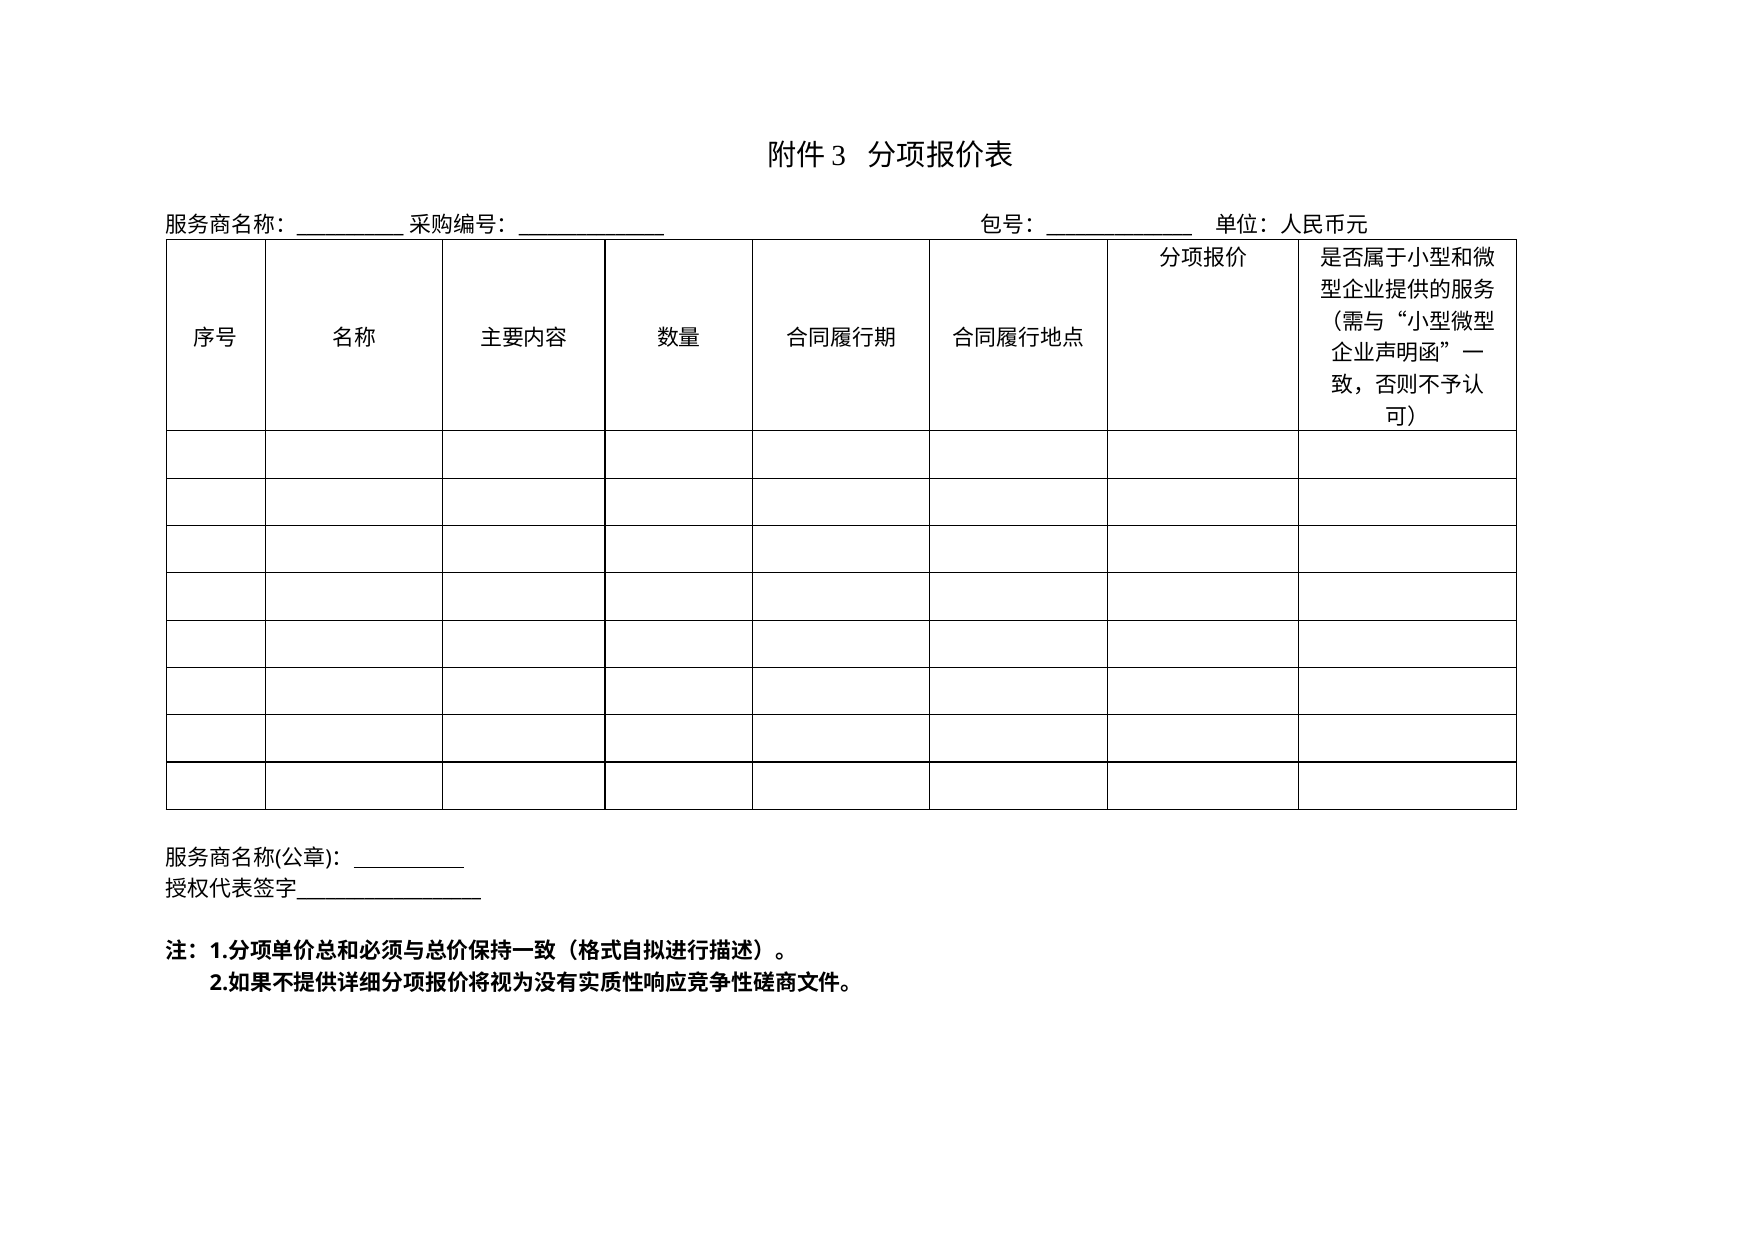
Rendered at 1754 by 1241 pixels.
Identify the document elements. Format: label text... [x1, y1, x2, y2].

table_cell [266, 763, 442, 809]
table_cell [1108, 526, 1298, 572]
table_cell [443, 715, 604, 761]
table_cell [606, 621, 752, 667]
table_cell [1299, 621, 1516, 667]
table_cell [753, 526, 929, 572]
table_cell [1299, 526, 1516, 572]
table_cell [930, 431, 1107, 478]
table_cell [167, 526, 265, 572]
table_cell [930, 621, 1107, 667]
table_cell [1299, 715, 1516, 761]
table_header 名称 [266, 240, 442, 430]
table_cell [167, 573, 265, 619]
table_cell [930, 479, 1107, 525]
table_cell [443, 621, 604, 667]
table_cell [443, 431, 604, 478]
table_cell [167, 763, 265, 809]
table_cell [753, 668, 929, 714]
table_cell [753, 431, 929, 478]
table_header 数量 [606, 240, 752, 430]
table_cell [606, 715, 752, 761]
table_cell [266, 479, 442, 525]
table_cell [606, 526, 752, 572]
table_cell [1108, 763, 1298, 809]
table_cell [443, 573, 604, 619]
table_cell [1108, 715, 1298, 761]
table_cell [753, 573, 929, 619]
table_cell [1299, 573, 1516, 619]
table_header 是否属于小型和微型企业提供的服务 （需与“小型微型企业声明函”一致，否则不予认可） [1299, 240, 1516, 430]
text 服务商名称：___________ 采购编号：_______________ 包号：_______________ 单位：人民币元 [165, 207, 1571, 239]
table_cell [443, 479, 604, 525]
table_cell [266, 526, 442, 572]
text 附件3 分项报价表 [165, 131, 1571, 173]
table_cell [606, 668, 752, 714]
text 服务商名称(公章)： [165, 839, 1571, 871]
table_cell [443, 763, 604, 809]
table_cell [167, 668, 265, 714]
table_cell [753, 479, 929, 525]
table_cell [606, 431, 752, 478]
table_cell [930, 763, 1107, 809]
table_cell [1299, 479, 1516, 525]
text 2.如果不提供详细分项报价将视为没有实质性响应竞争性磋商文件。 [165, 964, 1571, 996]
table_cell [1108, 479, 1298, 525]
table_cell [266, 715, 442, 761]
table_cell [1108, 573, 1298, 619]
table_cell [443, 668, 604, 714]
table_cell [930, 715, 1107, 761]
table_cell [266, 621, 442, 667]
text 授权代表签字___________________ [165, 871, 1571, 903]
table_cell [1108, 431, 1298, 478]
table_cell [606, 479, 752, 525]
table_cell [930, 668, 1107, 714]
table_header 合同履行地点 [930, 240, 1107, 430]
table_cell [1299, 668, 1516, 714]
table_cell [753, 715, 929, 761]
table_cell [167, 715, 265, 761]
table_cell [167, 621, 265, 667]
table_cell [930, 526, 1107, 572]
table_cell [753, 763, 929, 809]
table_cell [443, 526, 604, 572]
table_header 序号 [167, 240, 265, 430]
table_cell [930, 573, 1107, 619]
table_cell [266, 431, 442, 478]
table_cell [606, 763, 752, 809]
table_cell [167, 479, 265, 525]
table_header 分项报价 [1108, 240, 1298, 430]
table_cell [1299, 431, 1516, 478]
table_cell [266, 668, 442, 714]
table_cell [753, 621, 929, 667]
table_cell [1108, 668, 1298, 714]
table_header 合同履行期 [753, 240, 929, 430]
table_cell [1299, 763, 1516, 809]
table_cell [266, 573, 442, 619]
table_cell [606, 573, 752, 619]
table_header 主要内容 [443, 240, 604, 430]
text 注：1.分项单价总和必须与总价保持一致（格式自拟进行描述）。 [165, 933, 1571, 964]
table_cell [167, 431, 265, 478]
table_cell [1108, 621, 1298, 667]
